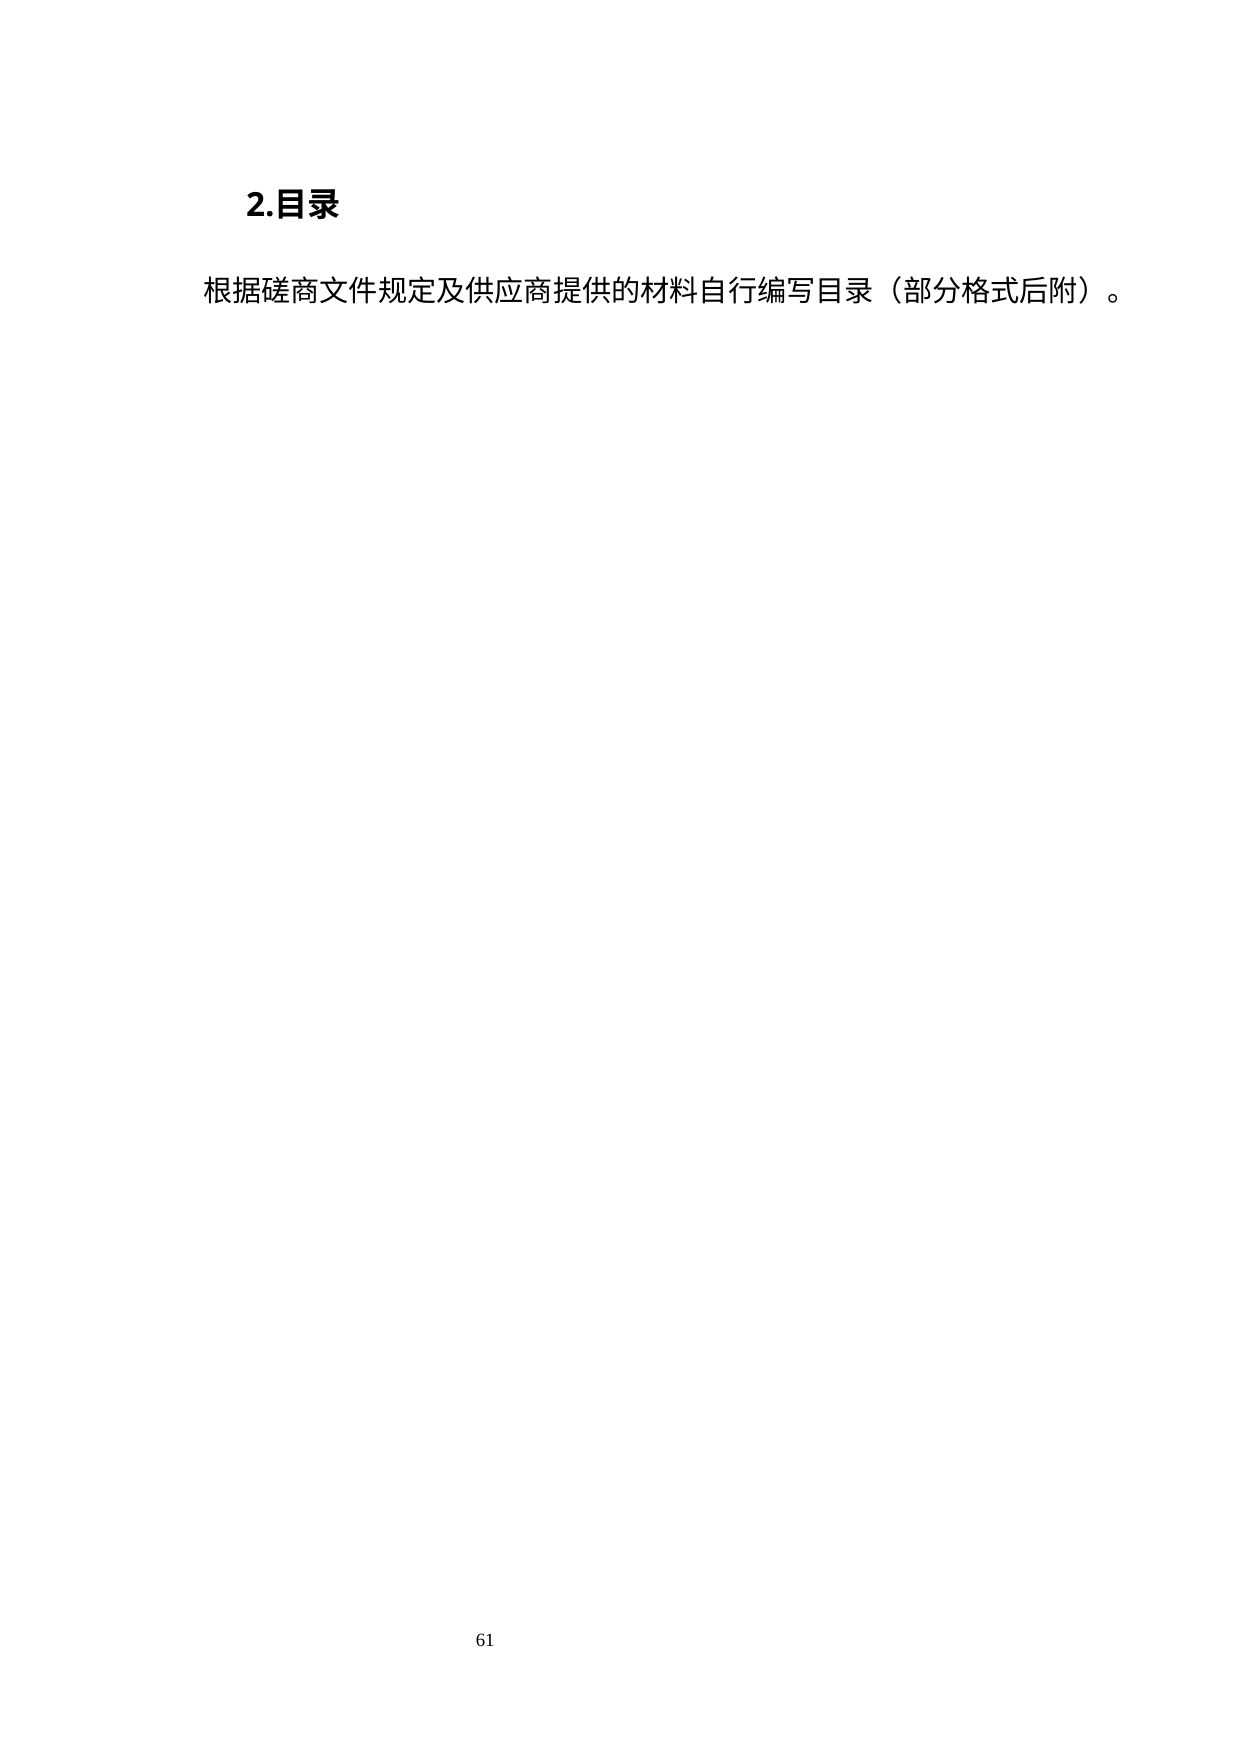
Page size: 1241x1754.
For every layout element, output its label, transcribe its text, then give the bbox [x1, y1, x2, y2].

text 2.目录 [159, 178, 1107, 227]
text 根据磋商文件规定及供应商提供的材料自行编写目录（部分格式后附）。 [144, 267, 1107, 309]
